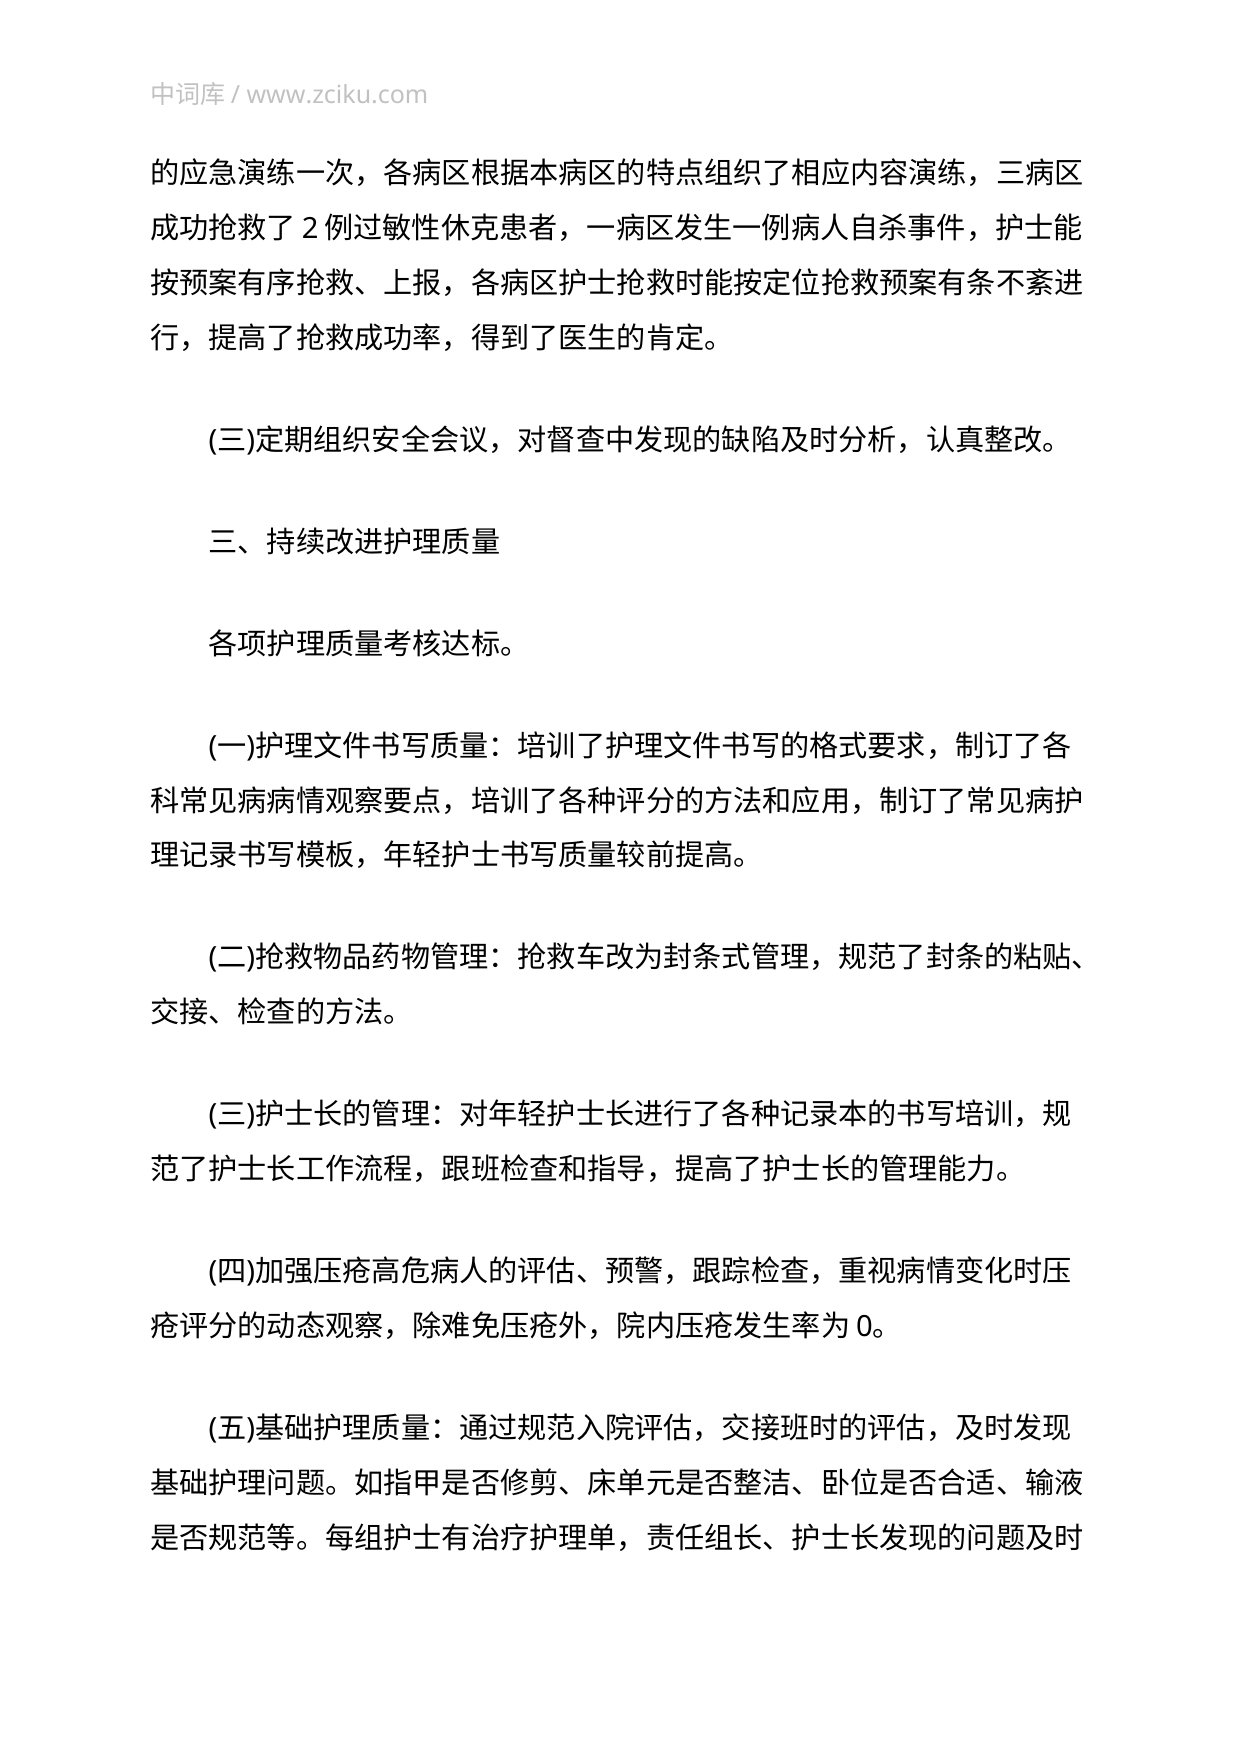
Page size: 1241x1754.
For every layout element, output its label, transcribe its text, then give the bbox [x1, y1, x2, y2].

text (三)护士长的管理：对年轻护士长进行了各种记录本的书写培训，规范了护士长工作流程，跟班检查和指导，提高了护士长的管理能力。 [150, 1091, 1090, 1188]
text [150, 1404, 1090, 1556]
text (二)抢救物品药物管理：抢救车改为封条式管理，规范了封条的粘贴、交接、检查的方法。 [150, 934, 1090, 1031]
text 各项护理质量考核达标。 [150, 620, 1090, 663]
text (四)加强压疮高危病人的评估、预警，跟踪检查，重视病情变化时压疮评分的动态观察，除难免压疮外，院内压疮发生率为0。 [150, 1247, 1090, 1345]
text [150, 150, 1090, 357]
text (三)定期组织安全会议，对督查中发现的缺陷及时分析，认真整改。 [150, 417, 1090, 459]
text 三、持续改进护理质量 [150, 518, 1090, 561]
text (一)护理文件书写质量：培训了护理文件书写的格式要求，制订了各科常见病病情观察要点，培训了各种评分的方法和应用，制订了常见病护理记录书写模板，年轻护士书写质量较前提高。 [150, 722, 1090, 874]
